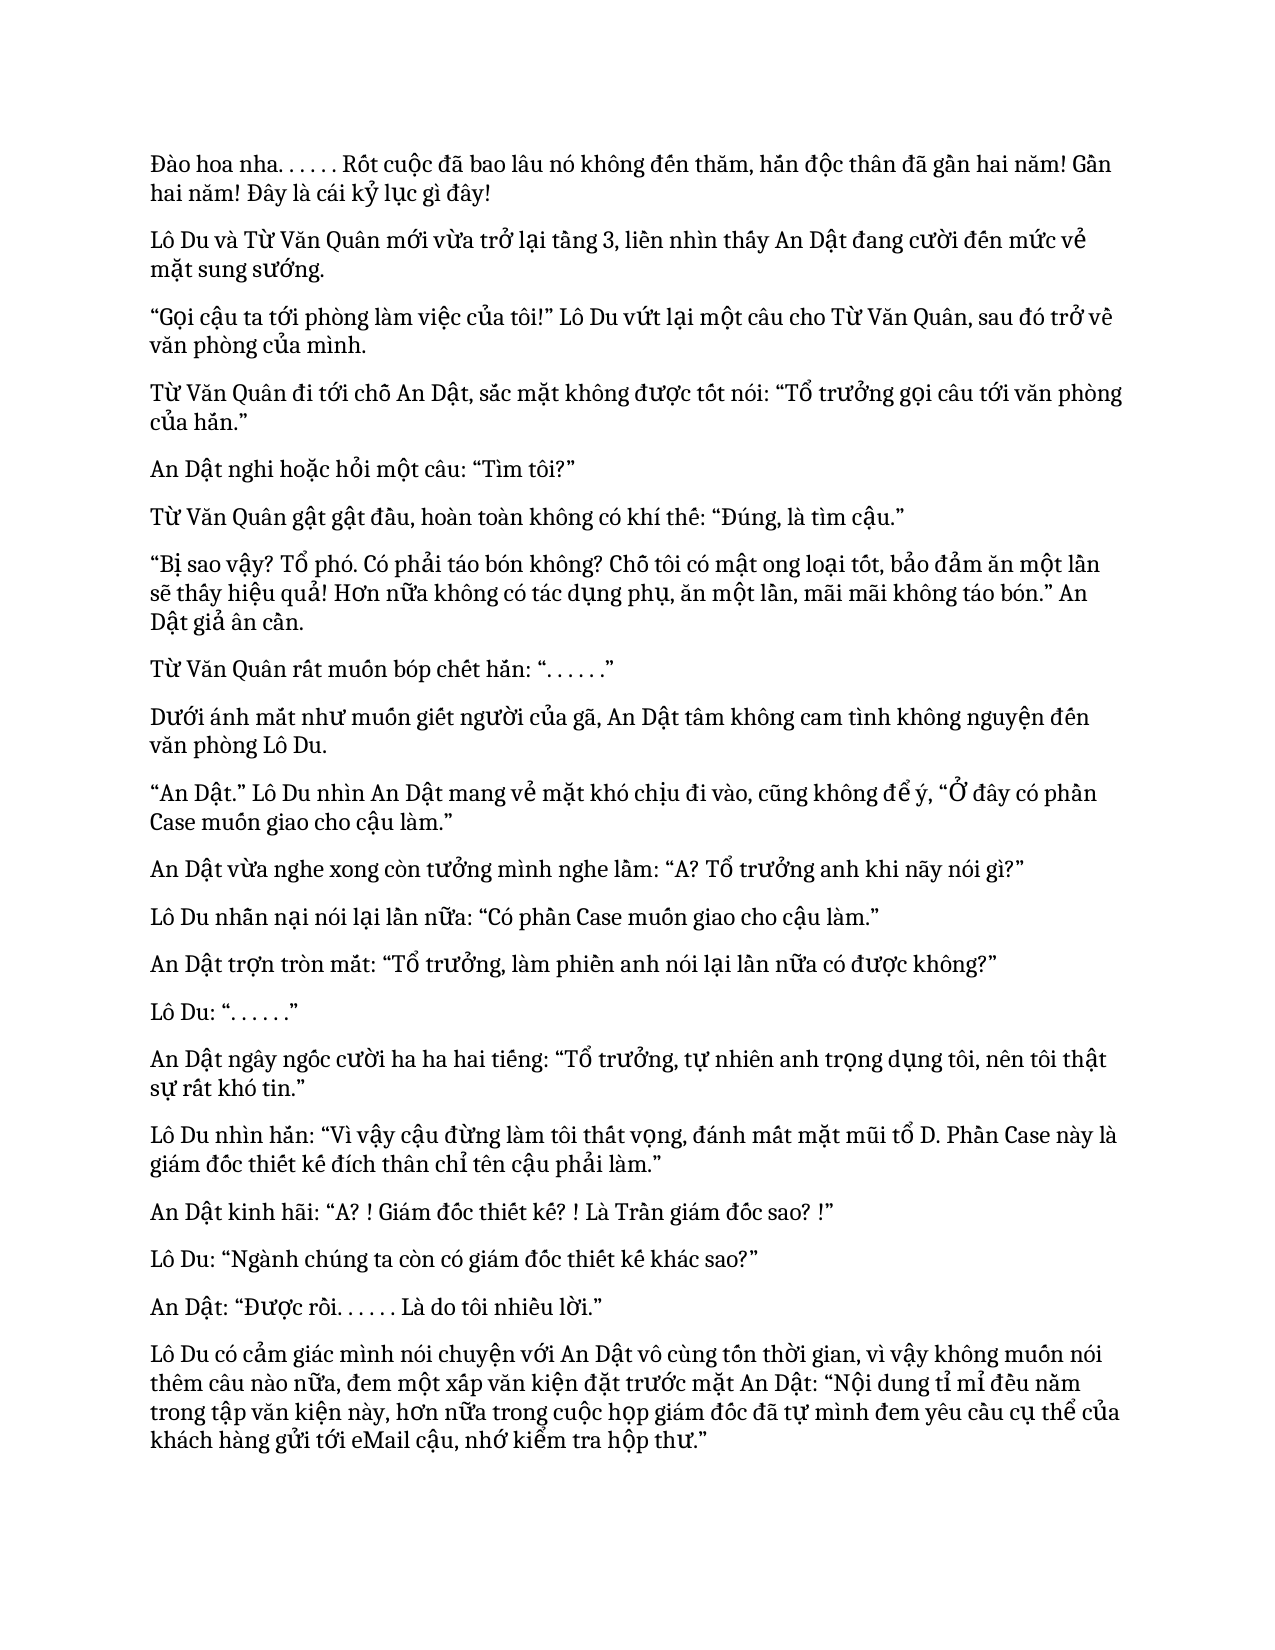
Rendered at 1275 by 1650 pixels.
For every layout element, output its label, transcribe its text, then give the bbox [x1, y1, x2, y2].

text An Dật: “Được rồi. . . . . . Là do tôi nhiều lời.” [150, 1292, 1125, 1321]
text “An Dật.” Lô Du nhìn An Dật mang vẻ mặt khó chịu đi vào, cũng không để ý, “Ở đây có phần Case muốn giao cho cậu làm.” [150, 779, 1125, 836]
text An Dật nghi hoặc hỏi một câu: “Tìm tôi?” [150, 455, 1125, 484]
text Từ Văn Quân rất muốn bóp chết hắn: “. . . . . .” [150, 655, 1125, 684]
text Lô Du và Từ Văn Quân mới vừa trở lại tầng 3, liền nhìn thấy An Dật đang cười đến mức vẻ mặt sung sướng. [150, 226, 1125, 284]
text An Dật kinh hãi: “A? ! Giám đốc thiết kế? ! Là Trần giám đốc sao? !” [150, 1197, 1125, 1226]
text Lô Du: “. . . . . .” [150, 997, 1125, 1026]
text Từ Văn Quân đi tới chỗ An Dật, sắc mặt không được tốt nói: “Tổ trưởng gọi câu tới văn phòng của hắn.” [150, 379, 1125, 436]
text An Dật ngây ngốc cười ha ha hai tiếng: “Tổ trưởng, tự nhiên anh trọng dụng tôi, nên tôi thật sự rất khó tin.” [150, 1045, 1125, 1102]
text “Gọi cậu ta tới phòng làm việc của tôi!” Lô Du vứt lại một câu cho Từ Văn Quân, sau đó trở về văn phòng của mình. [150, 302, 1125, 360]
text Lô Du: “Ngành chúng ta còn có giám đốc thiết kế khác sao?” [150, 1245, 1125, 1274]
text An Dật vừa nghe xong còn tưởng mình nghe lầm: “A? Tổ trưởng anh khi nãy nói gì?” [150, 855, 1125, 884]
text Dưới ánh mắt như muốn giết người của gã, An Dật tâm không cam tình không nguyện đến văn phòng Lô Du. [150, 702, 1125, 760]
text Lô Du nhìn hắn: “Vì vậy cậu đừng làm tôi thất vọng, đánh mất mặt mũi tổ D. Phần Case này là giám đốc thiết kế đích thân chỉ tên cậu phải làm.” [150, 1121, 1125, 1179]
text Từ Văn Quân gật gật đầu, hoàn toàn không có khí thế: “Đúng, là tìm cậu.” [150, 502, 1125, 531]
text Lô Du có cảm giác mình nói chuyện với An Dật vô cùng tốn thời gian, vì vậy không muốn nói thêm câu nào nữa, đem một xấp văn kiện đặt trước mặt An Dật: “Nội dung tỉ mỉ đều nằm trong tập văn kiện này, hơn nữa trong cuộc họp giám đốc đã tự mình đem yêu cầu cụ thể của khách hàng gửi tới eMail cậu, nhớ kiểm tra hộp thư.” [150, 1340, 1125, 1455]
text Đào hoa nha. . . . . . Rốt cuộc đã bao lâu nó không đến thăm, hắn độc thân đã gần hai năm! Gần hai năm! Đây là cái kỷ lục gì đây! [150, 150, 1125, 207]
text Lô Du nhẫn nại nói lại lần nữa: “Có phần Case muốn giao cho cậu làm.” [150, 902, 1125, 931]
text “Bị sao vậy? Tổ phó. Có phải táo bón không? Chỗ tôi có mật ong loại tốt, bảo đảm ăn một lần sẽ thấy hiệu quả! Hơn nữa không có tác dụng phụ, ăn một lần, mãi mãi không táo bón.” An Dật giả ân cần. [150, 550, 1125, 636]
text An Dật trợn tròn mắt: “Tổ trưởng, làm phiền anh nói lại lần nữa có được không?” [150, 950, 1125, 979]
